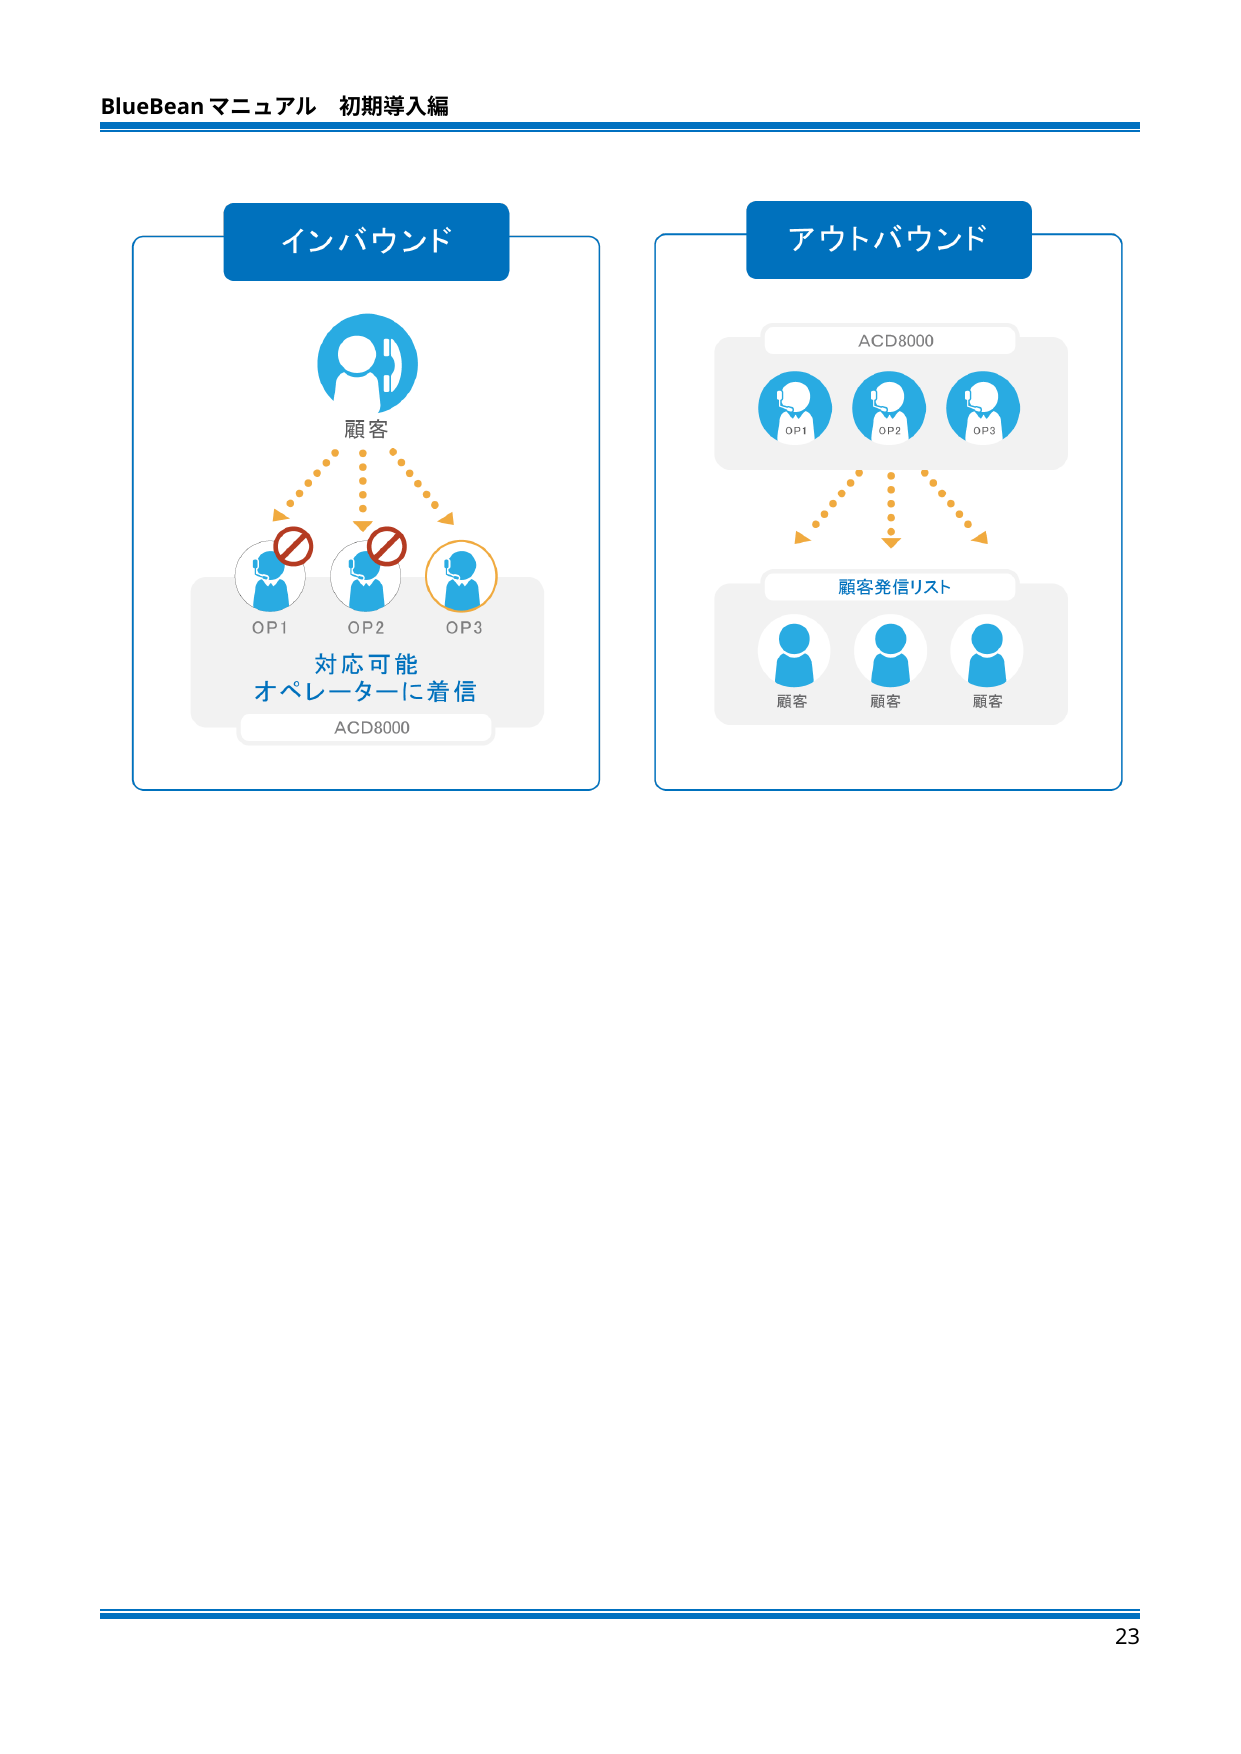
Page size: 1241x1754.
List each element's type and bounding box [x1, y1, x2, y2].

picture [100, 154, 1154, 837]
